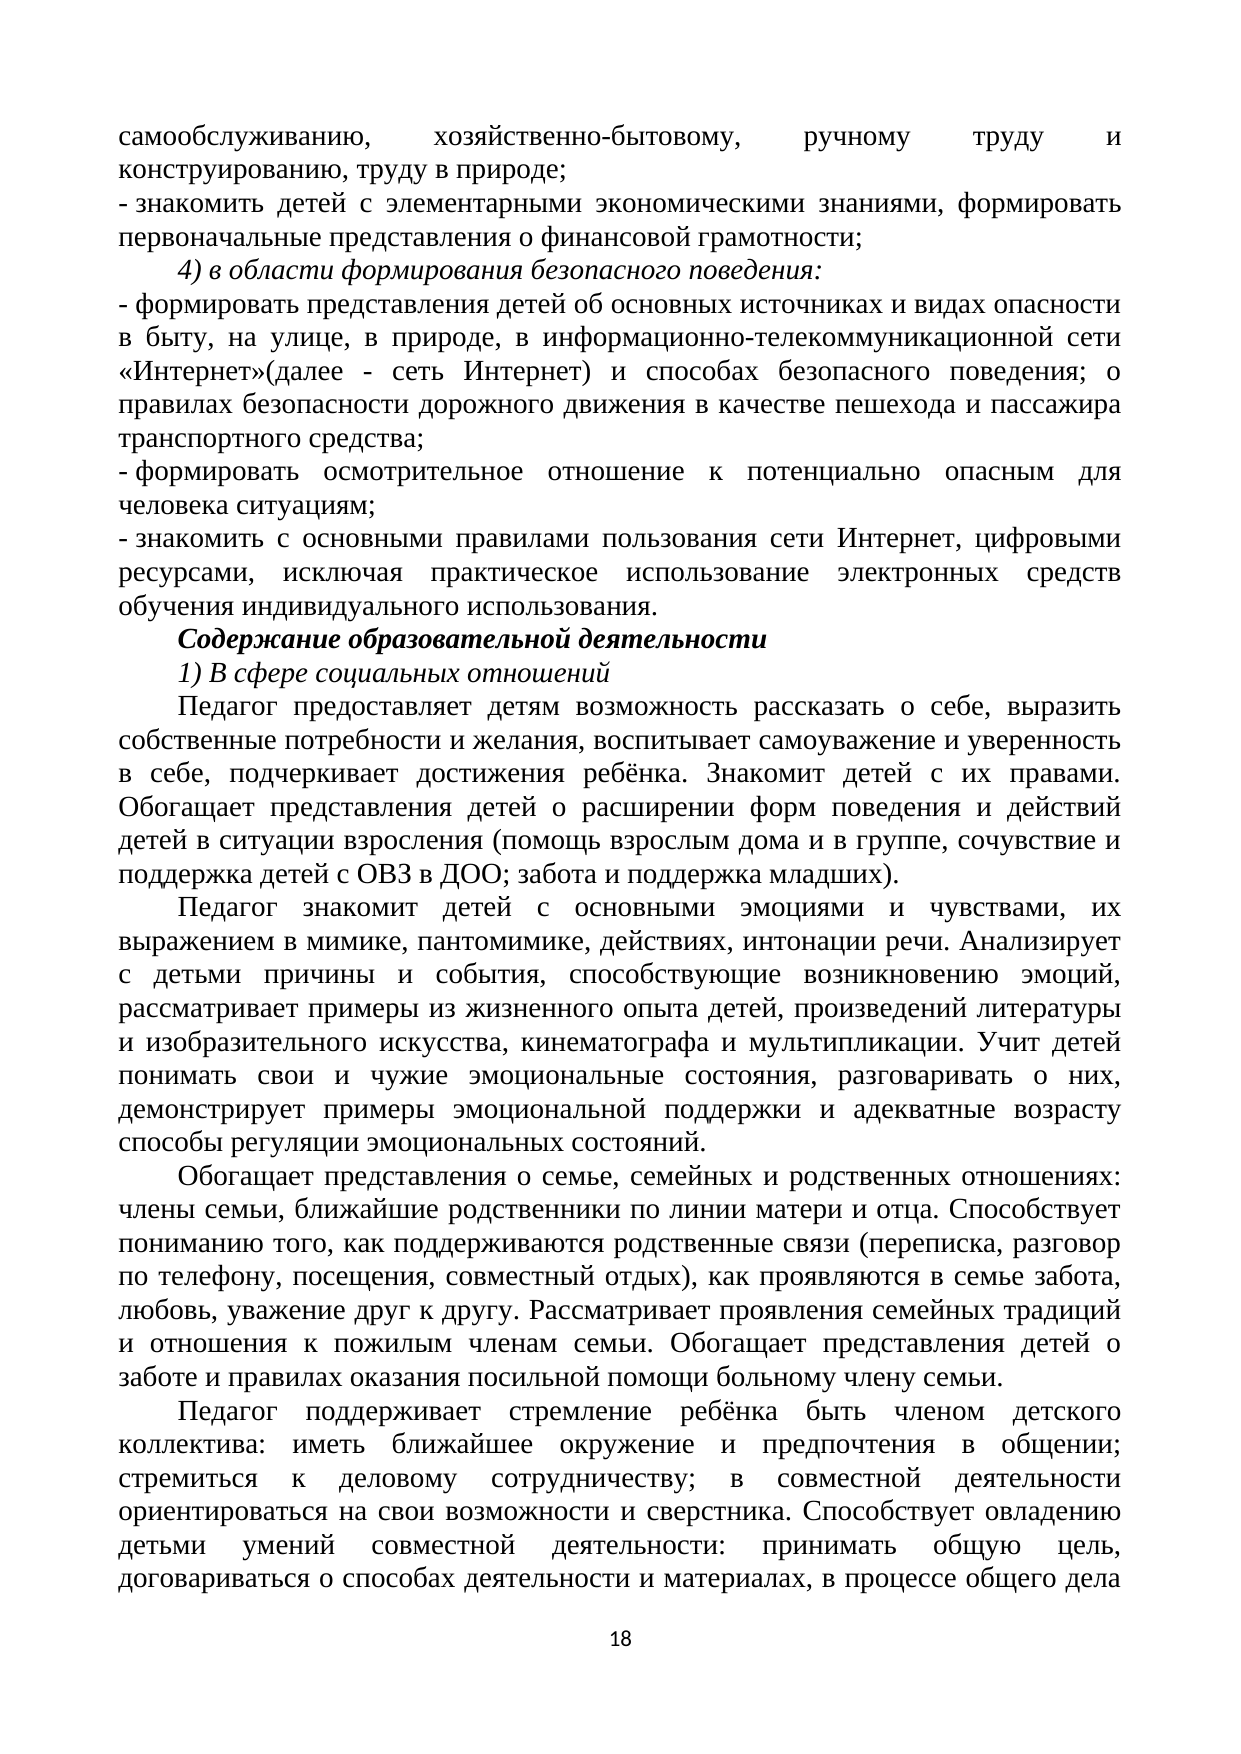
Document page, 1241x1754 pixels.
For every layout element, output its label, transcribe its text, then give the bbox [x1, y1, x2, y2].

text Педагог предоставляет детям возможность рассказать о себе, выразить собственные потребности и желания, воспитывает самоуважение и уверенность в себе, подчеркивает достижения ребёнка. Знакомит детей с их правами. Обогащает представления детей о расширении форм поведения и действий детей в ситуации взросления (помощь взрослым дома и в группе, сочувствие и поддержка детей с ОВЗ в ДОО; забота и поддержка младших). [118, 688, 1122, 889]
text 1) В сфере социальных отношений [118, 655, 1122, 688]
text - знакомить детей с элементарными экономическими знаниями, формировать первоначальные представления о финансовой грамотности; [118, 185, 1122, 252]
text - формировать представления детей об основных источниках и видах опасности в быту, на улице, в природе, в информационно-телекоммуникационной сети «Интернет»(далее - сеть Интернет) и способах безопасного поведения; о правилах безопасности дорожного движения в качестве пешехода и пассажира транспортного средства; [118, 286, 1122, 453]
text - формировать осмотрительное отношение к потенциально опасным для человека ситуациям; [118, 453, 1122, 521]
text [118, 118, 1122, 185]
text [118, 1393, 1122, 1594]
text Обогащает представления о семье, семейных и родственных отношениях: члены семьи, ближайшие родственники по линии матери и отца. Способствует пониманию того, как поддерживаются родственные связи (переписка, разговор по телефону, посещения, совместный отдых), как проявляются в семье забота, любовь, уважение друг к другу. Рассматривает проявления семейных традиций и отношения к пожилым членам семьи. Обогащает представления детей о заботе и правилах оказания посильной помощи больному члену семьи. [118, 1158, 1122, 1393]
text Содержание образовательной деятельности [118, 621, 1122, 655]
text Педагог знакомит детей с основными эмоциями и чувствами, их выражением в мимике, пантомимике, действиях, интонации речи. Анализирует с детьми причины и события, способствующие возникновению эмоций, рассматривает примеры из жизненного опыта детей, произведений литературы и изобразительного искусства, кинематографа и мультипликации. Учит детей понимать свои и чужие эмоциональные состояния, разговаривать о них, демонстрирует примеры эмоциональной поддержки и адекватные возрасту способы регуляции эмоциональных состояний. [118, 889, 1122, 1158]
text - знакомить с основными правилами пользования сети Интернет, цифровыми ресурсами, исключая практическое использование электронных средств обучения индивидуального использования. [118, 521, 1122, 621]
text 4) в области формирования безопасного поведения: [118, 252, 1122, 286]
